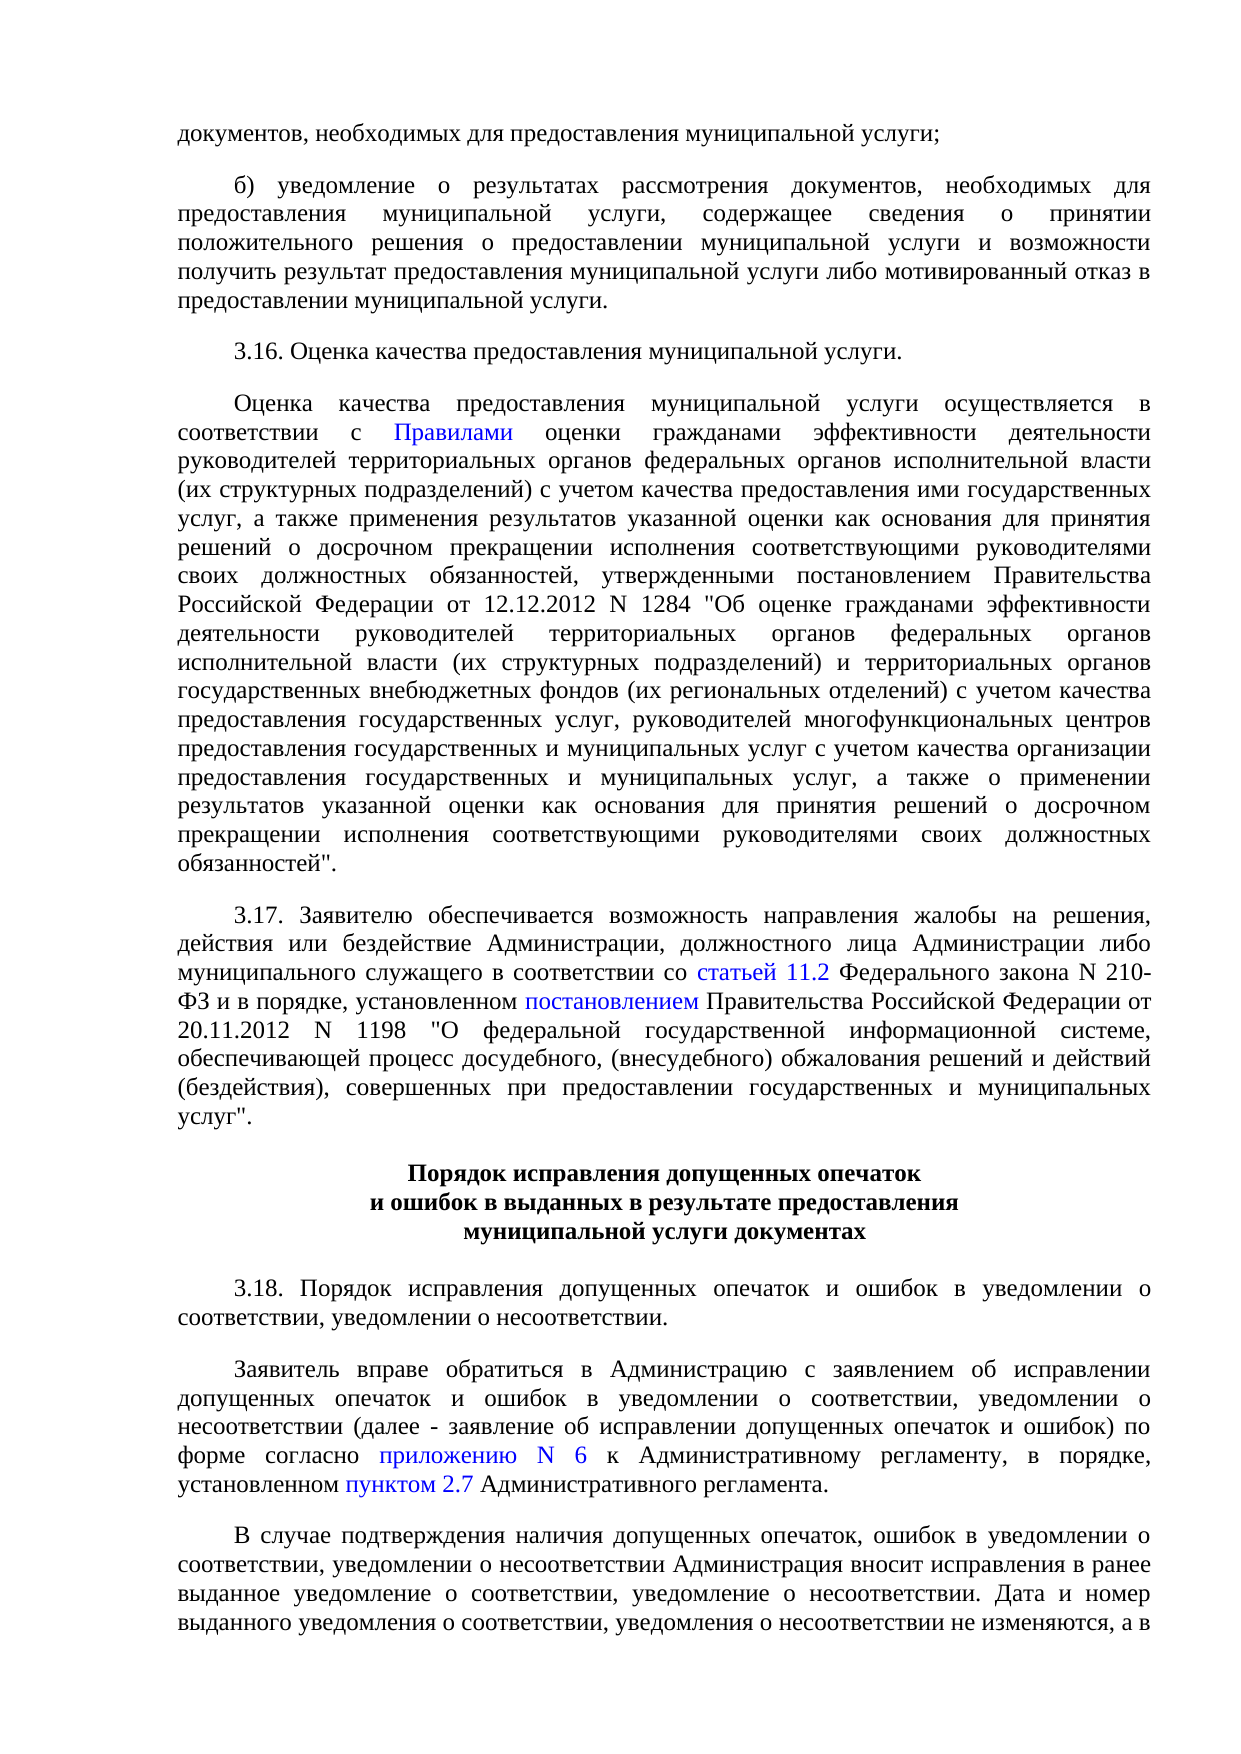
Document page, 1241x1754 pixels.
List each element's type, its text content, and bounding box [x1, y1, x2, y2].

text б) уведомление о результатах рассмотрения документов, необходимых для предоставления муниципальной услуги, содержащее сведения о принятии положительного решения о предоставлении муниципальной услуги и возможности получить результат предоставления муниципальной услуги либо мотивированный отказ в предоставлении муниципальной услуги. [177, 170, 1152, 313]
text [177, 118, 1152, 147]
text 3.17. Заявителю обеспечивается возможность направления жалобы на решения, действия или бездействие Администрации, должностного лица Администрации либо муниципального служащего в соответствии со статьей 11.2 Федерального закона N 210-ФЗ и в порядке, установленном постановлением Правительства Российской Федерации от 20.11.2012 N 1198 "О федеральной государственной информационной системе, обеспечивающей процесс досудебного, (внесудебного) обжалования решений и действий (бездействия), совершенных при предоставлении государственных и муниципальных услуг". [177, 900, 1152, 1130]
text 3.16. Оценка качества предоставления муниципальной услуги. [177, 336, 1152, 365]
text Оценка качества предоставления муниципальной услуги осуществляется в соответствии с Правилами оценки гражданами эффективности деятельности руководителей территориальных органов федеральных органов исполнительной власти (их структурных подразделений) с учетом качества предоставления ими государственных услуг, а также применения результатов указанной оценки как основания для принятия решений о досрочном прекращении исполнения соответствующими руководителями своих должностных обязанностей, утвержденными постановлением Правительства Российской Федерации от 12.12.2012 N 1284 "Об оценке гражданами эффективности деятельности руководителей территориальных органов федеральных органов исполнительной власти (их структурных подразделений) и территориальных органов государственных внебюджетных фондов (их региональных отделений) с учетом качества предоставления государственных услуг, руководителей многофункциональных центров предоставления государственных и муниципальных услуг с учетом качества организации предоставления государственных и муниципальных услуг, а также о применении результатов указанной оценки как основания для принятия решений о досрочном прекращении исполнения соответствующими руководителями своих должностных обязанностей". [177, 388, 1152, 877]
text 3.18. Порядок исправления допущенных опечаток и ошибок в уведомлении о соответствии, уведомлении о несоответствии. [177, 1273, 1152, 1331]
title Порядок исправления допущенных опечаток [177, 1158, 1152, 1187]
title и ошибок в выданных в результате предоставления [177, 1187, 1152, 1216]
text Заявитель вправе обратиться в Администрацию с заявлением об исправлении допущенных опечаток и ошибок в уведомлении о соответствии, уведомлении о несоответствии (далее - заявление об исправлении допущенных опечаток и ошибок) по форме согласно приложению N 6 к Административному регламенту, в порядке, установленном пунктом 2.7 Административного регламента. [177, 1354, 1152, 1498]
title муниципальной услуги документах [177, 1216, 1152, 1245]
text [177, 1521, 1152, 1636]
